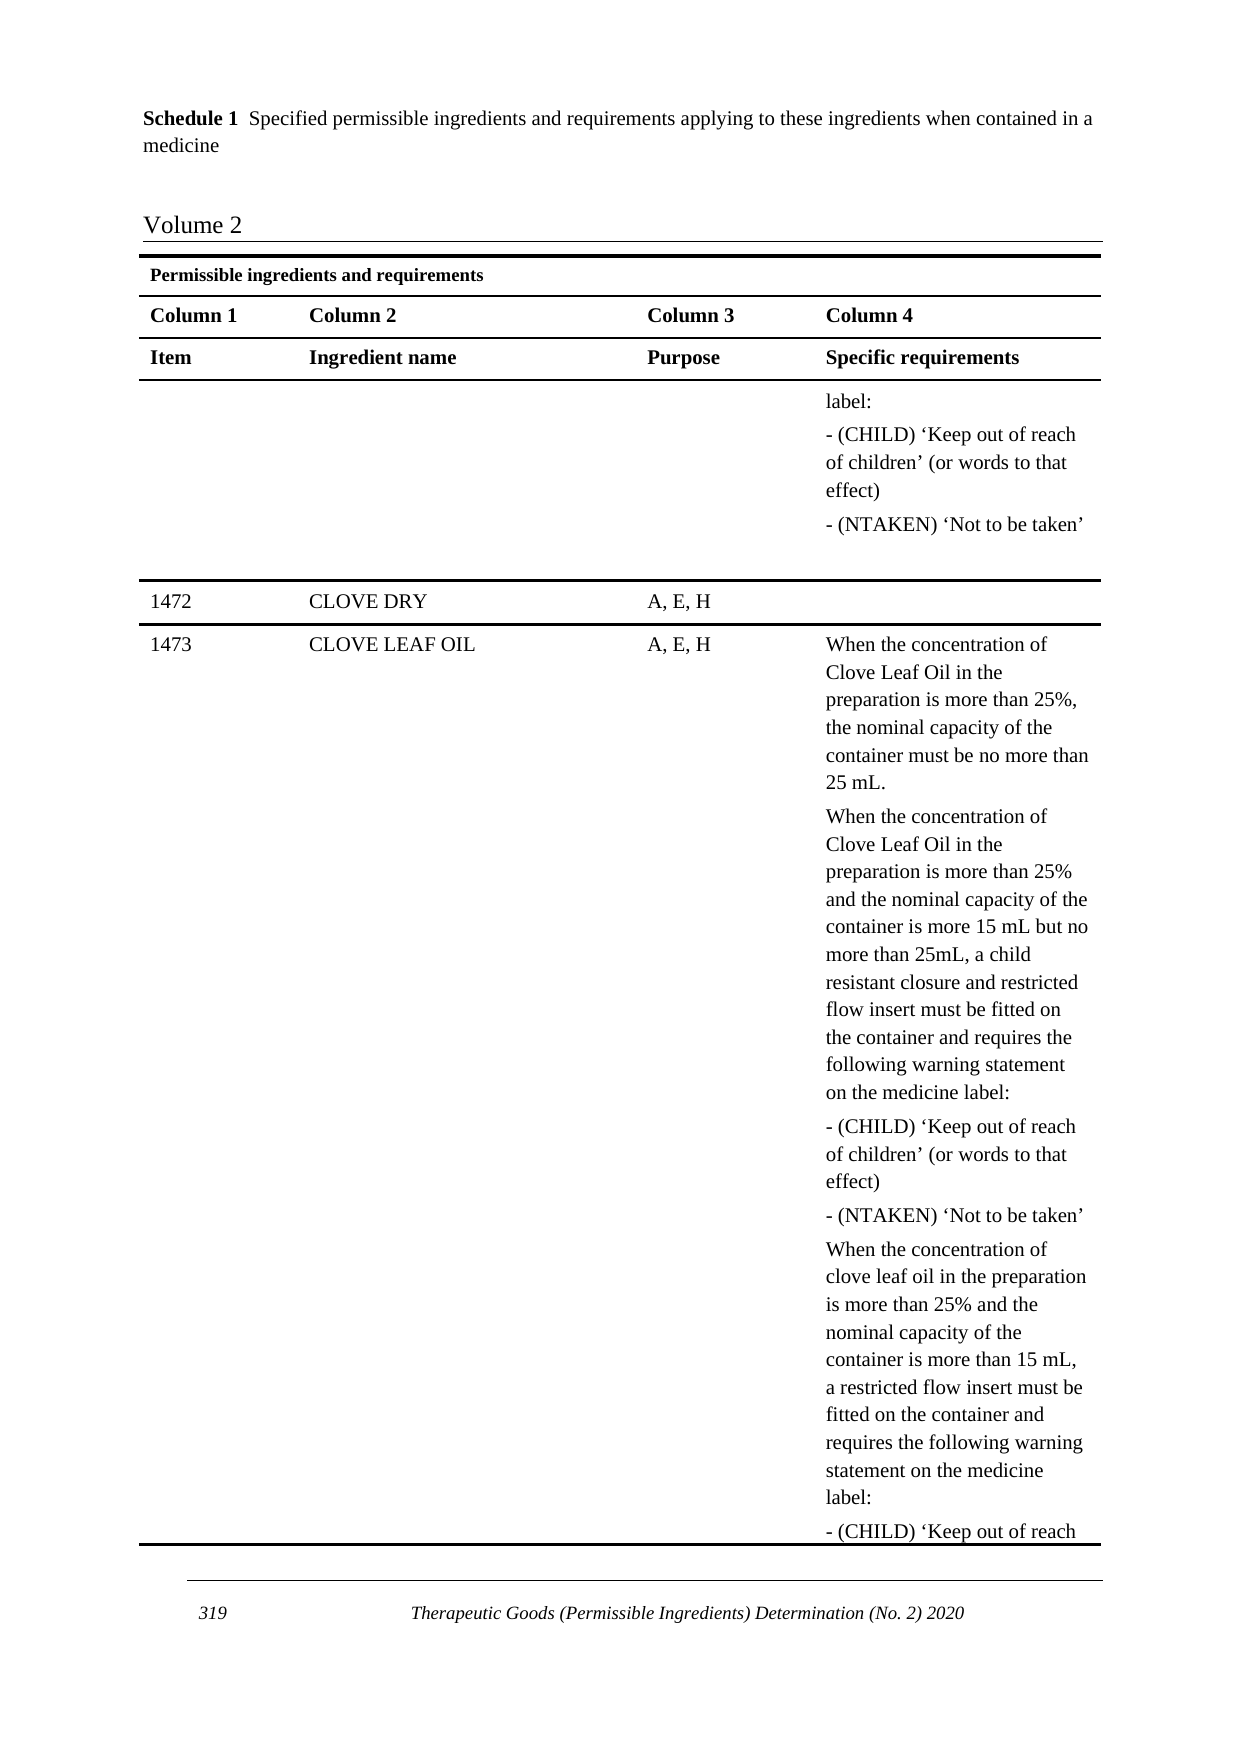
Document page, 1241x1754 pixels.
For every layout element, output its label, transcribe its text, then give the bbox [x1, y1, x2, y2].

table_header Permissible ingredients and requirements [139, 258, 1101, 295]
table_cell Column 4 [814, 297, 1101, 337]
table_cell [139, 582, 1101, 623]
table_cell Item [139, 339, 298, 379]
table_cell Ingredient name [298, 339, 636, 379]
table_cell Specific requirements [814, 339, 1101, 379]
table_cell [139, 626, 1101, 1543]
table_cell Column 1 [139, 297, 298, 337]
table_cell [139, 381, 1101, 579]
table_cell Column 3 [636, 297, 814, 337]
table_cell Purpose [636, 339, 814, 379]
table_cell Column 2 [298, 297, 636, 337]
